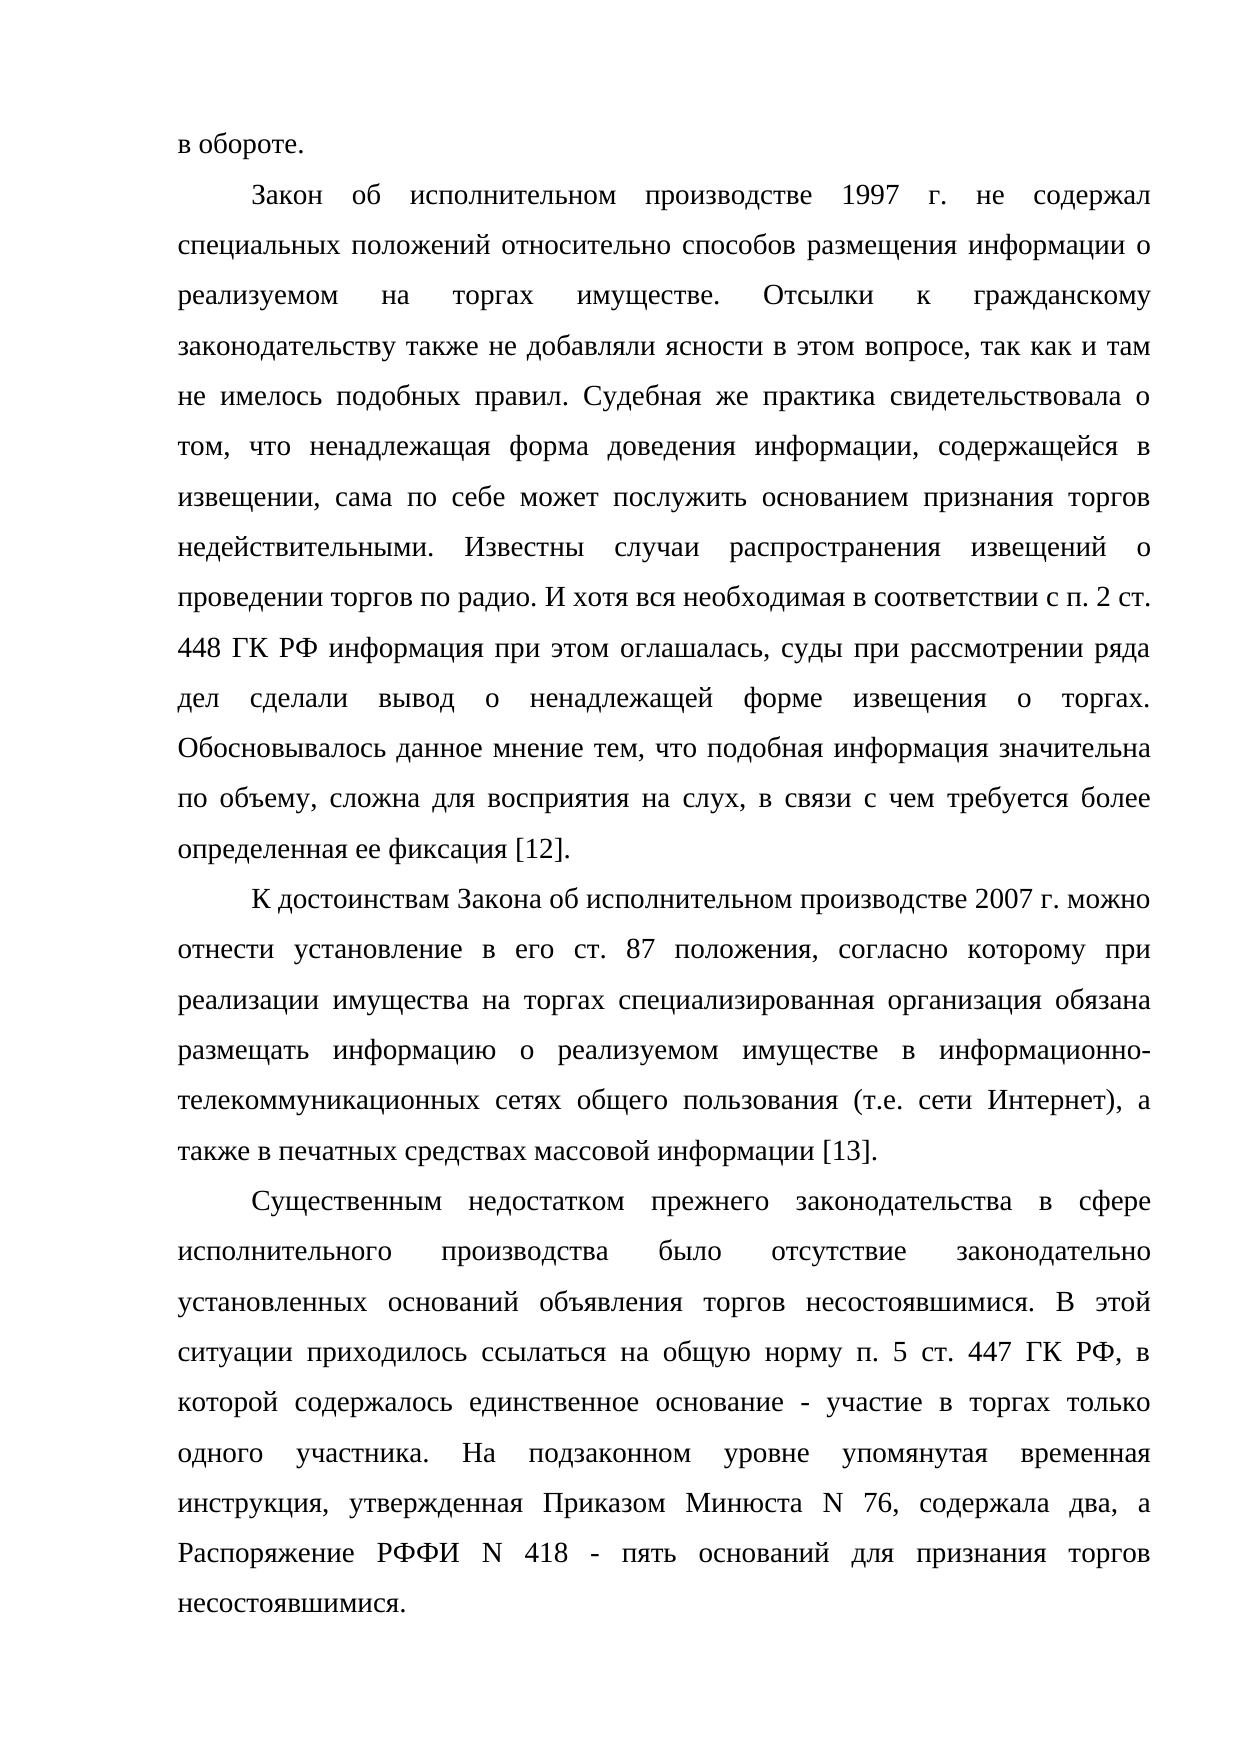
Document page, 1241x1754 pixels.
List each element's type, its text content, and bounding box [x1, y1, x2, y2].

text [177, 127, 1152, 160]
text Закон об исполнительном производстве . не содержал специальных положений относительно способов размещения информации о реализуемом на торгах имуществе. Отсылки к гражданскому законодательству также не добавляли ясности в этом вопросе, так как и там не имелось подобных правил. Судебная же практика свидетельствовала о том, что ненадлежащая форма доведения информации, содержащейся в извещении, сама по себе может послужить основанием признания торгов недействительными. Известны случаи распространения извещений о проведении торгов по радио. И хотя вся необходимая в соответствии с п. 2 ст. 448 ГК РФ информация при этом оглашалась, суды при рассмотрении ряда дел сделали вывод о ненадлежащей форме извещения о торгах. Обосновывалось данное мнение тем, что подобная информация значительна по объему, сложна для восприятия на слух, в связи с чем требуется более определенная ее фиксация [12]. [177, 177, 1152, 864]
text К достоинствам Закона об исполнительном производстве . можно отнести установление в его ст. 87 положения, согласно которому при реализации имущества на торгах специализированная организация обязана размещать информацию о реализуемом имуществе в информационно-телекоммуникационных сетях общего пользования (т.е. сети Интернет), а также в печатных средствах массовой информации [13]. [177, 881, 1152, 1166]
text Существенным недостатком прежнего законодательства в сфере исполнительного производства было отсутствие законодательно установленных оснований объявления торгов несостоявшимися. В этой ситуации приходилось ссылаться на общую норму п. 5 ст. 447 ГК РФ, в которой содержалось единственное основание - участие в торгах только одного участника. На подзаконном уровне упомянутая временная инструкция, утвержденная Приказом Минюста N 76, содержала два, а Распоряжение РФФИ N 418 - пять оснований для признания торгов несостоявшимися. [177, 1183, 1152, 1619]
